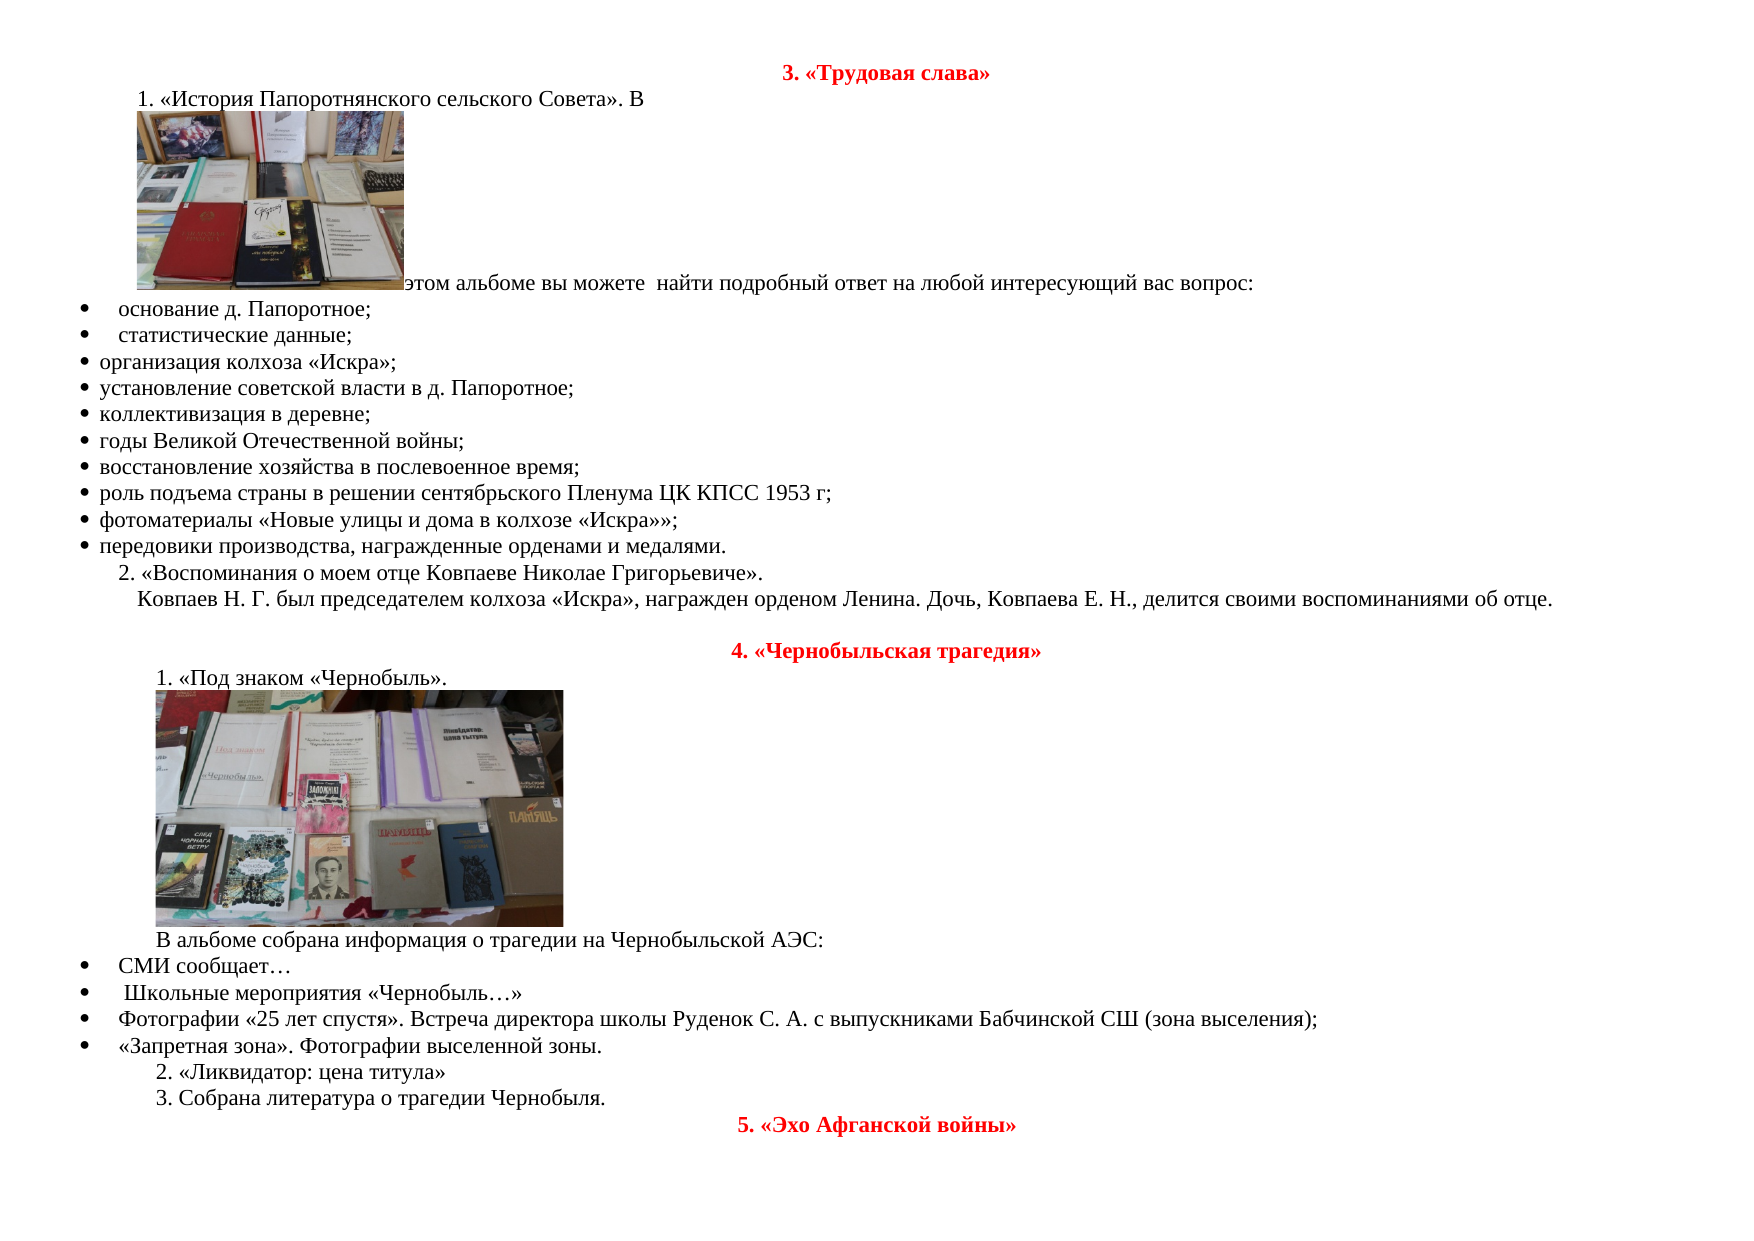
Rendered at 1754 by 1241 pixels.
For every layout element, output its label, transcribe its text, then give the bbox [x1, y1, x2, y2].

list фотоматериалы «Новые улицы и дома в колхозе «Искра»»; [81, 506, 1636, 532]
list передовики производства, награжденные орденами и медалями. [81, 532, 1636, 558]
list статистические данные; [81, 321, 1636, 348]
text 2. «Воспоминания о моем отце Ковпаеве Николае Григорьевиче». [118, 558, 1636, 585]
list основание д. Папоротное; [81, 295, 1636, 321]
text 2. «Ликвидатор: цена титула» [118, 1058, 1636, 1084]
list роль подъема страны в решении сентябрьского Пленума ЦК КПСС ; [81, 479, 1636, 506]
list Фотографии «25 лет спустя». Встреча директора школы Руденок С. А. с выпускниками Бабчинской СШ (зона выселения); [81, 1005, 1636, 1032]
text 3. Собрана литература о трагедии Чернобыля. [118, 1084, 1636, 1111]
list восстановление хозяйства в послевоенное время; [81, 453, 1636, 479]
picture [136, 111, 404, 290]
text 1. «История Папоротнянского сельского Совета». В [118, 86, 1636, 112]
list годы Великой Отечественной войны; [81, 427, 1636, 453]
text 1. «Под знаком «Чернобыль». [118, 664, 1636, 690]
text Ковпаев Н. Г. был председателем колхоза «Искра», награжден орденом Ленина. Дочь, Ковпаева Е. Н., делится своими воспоминаниями об отце. [118, 585, 1636, 611]
text этом альбоме вы можете найти подробный ответ на любой интересующий вас вопрос: [118, 112, 1636, 295]
picture [155, 690, 564, 927]
list организация колхоза «Искра»; [81, 348, 1636, 374]
list Школьные мероприятия «Чернобыль…» [81, 979, 1636, 1005]
list установление советской власти в д. Папоротное; [81, 374, 1636, 400]
list СМИ сообщает… [81, 953, 1636, 979]
text 4. «Чернобыльская трагедия» [118, 638, 1636, 664]
list коллективизация в деревне; [81, 400, 1636, 427]
text 5. «Эхо Афганской войны» [118, 1111, 1636, 1137]
text В альбоме собрана информация о трагедии на Чернобыльской АЭС: [118, 926, 1636, 953]
list «Запретная зона». Фотографии выселенной зоны. [81, 1032, 1636, 1058]
text 3. «Трудовая слава» [118, 59, 1636, 86]
